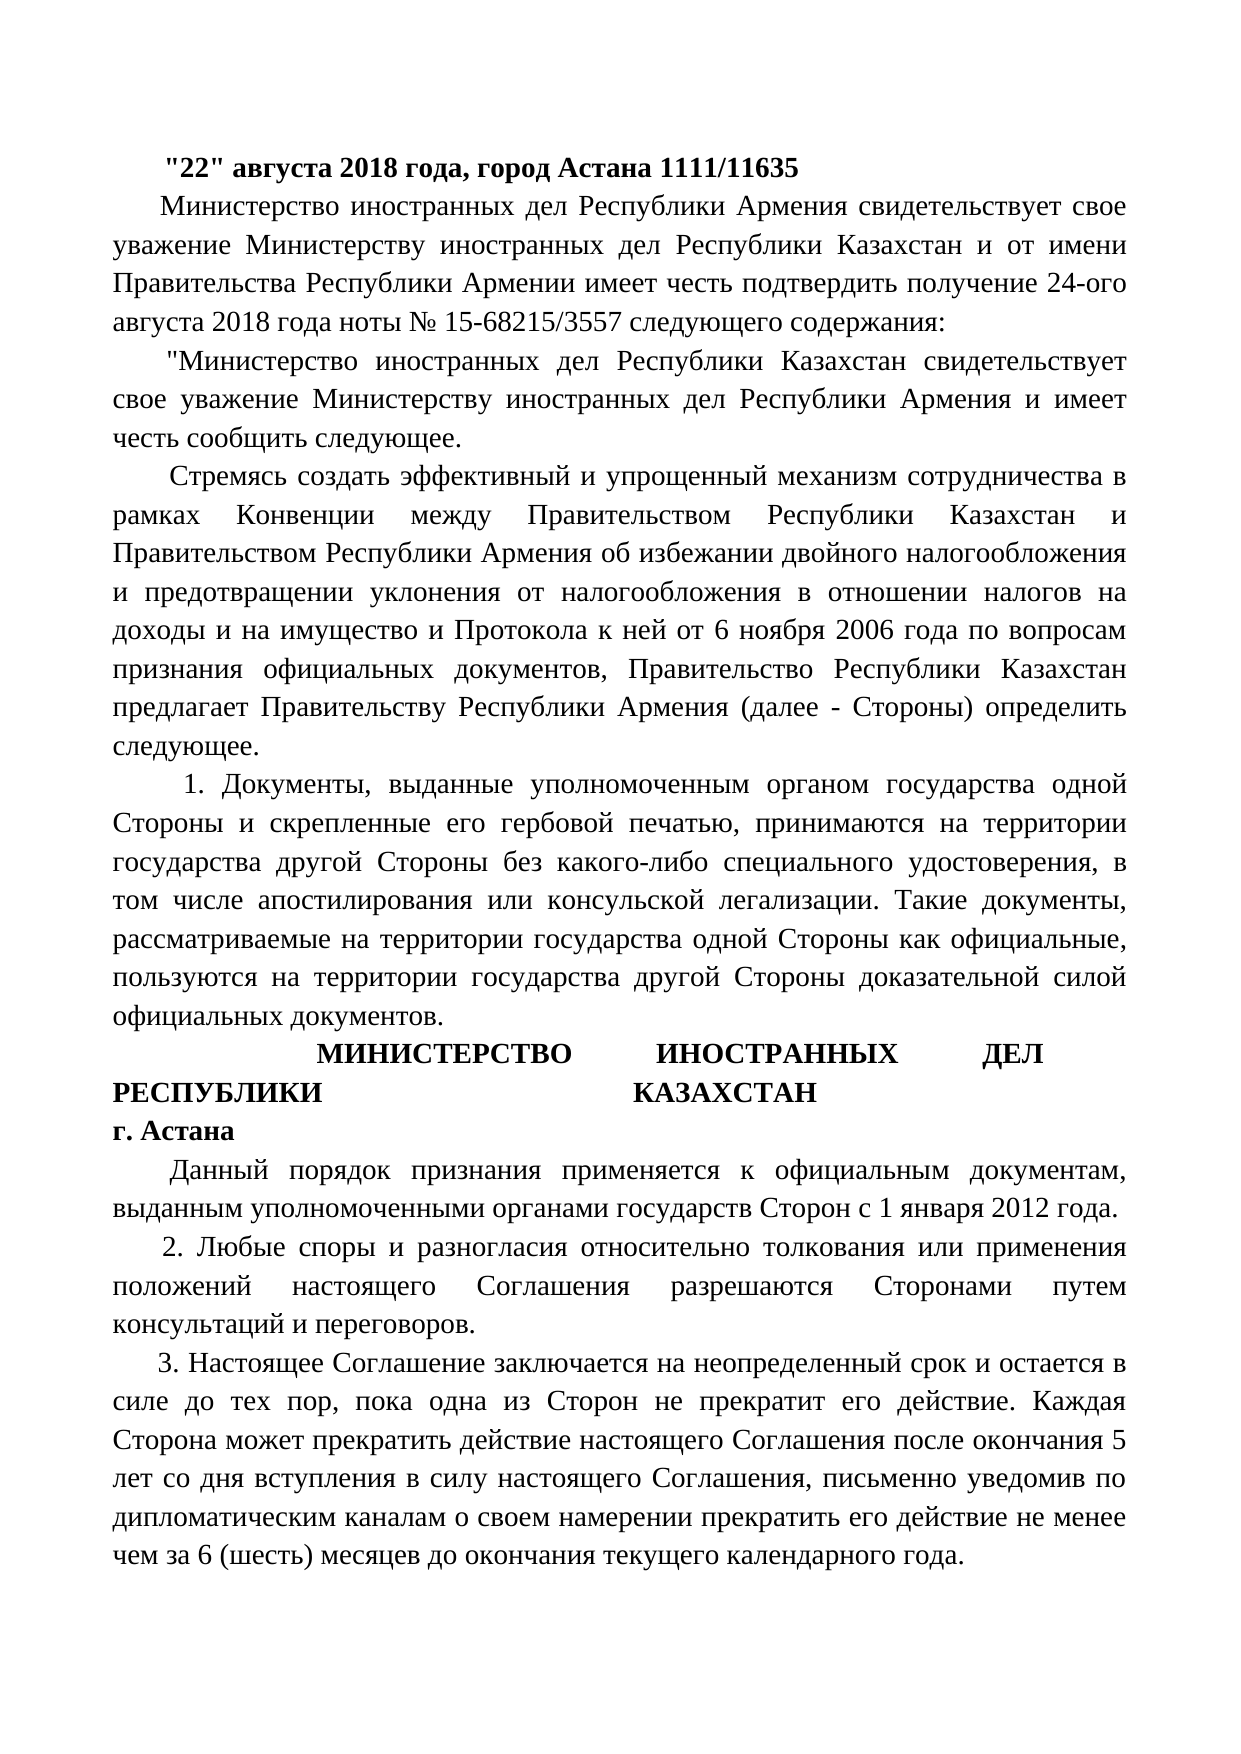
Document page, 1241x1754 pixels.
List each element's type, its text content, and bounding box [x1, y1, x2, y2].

text 2. Любые споры и разногласия относительно толкования или применения положений настоящего Соглашения разрешаются Сторонами путем консультаций и переговоров. [112, 1229, 1128, 1340]
text 1. Документы, выданные уполномоченным органом государства одной Стороны и скрепленные его гербовой печатью, принимаются на территории государства другой Стороны без какого-либо специального удостоверения, в том числе апостилирования или консульской легализации. Такие документы, рассматриваемые на территории государства одной Стороны как официальные, пользуются на территории государства другой Стороны доказательной силой официальных документов. [112, 767, 1128, 1031]
text 3. Настоящее Соглашение заключается на неопределенный срок и остается в силе до тех пор, пока одна из Сторон не прекратит его действие. Каждая Сторона может прекратить действие настоящего Соглашения после окончания 5 лет со дня вступления в силу настоящего Соглашения, письменно уведомив по дипломатическим каналам о своем намерении прекратить его действие не менее чем за 6 (шесть) месяцев до окончания текущего календарного года. [112, 1345, 1128, 1571]
text Стремясь создать эффективный и упрощенный механизм сотрудничества в рамках Конвенции между Правительством Республики Казахстан и Правительством Республики Армения об избежании двойного налогообложения и предотвращении уклонения от налогообложения в отношении налогов на доходы и на имущество и Протокола к ней от 6 ноября 2006 года по вопросам признания официальных документов, Правительство Республики Казахстан предлагает Правительству Республики Армения (далее - Стороны) определить следующее. [112, 458, 1128, 762]
text МИНИСТЕРСТВО ИНОСТРАННЫХ ДЕЛ РЕСПУБЛИКИ КАЗАХСТАН г. Астана [112, 1036, 1128, 1147]
text "Министерство иностранных дел Республики Казахстан свидетельствует свое уважение Министерству иностранных дел Республики Армения и имеет честь сообщить следующее. [112, 343, 1128, 453]
text Данный порядок признания применяется к официальным документам, выданным уполномоченными органами государств Сторон с 1 января 2012 года. [112, 1152, 1128, 1224]
text Министерство иностранных дел Республики Армения свидетельствует свое уважение Министерству иностранных дел Республики Казахстан и от имени Правительства Республики Армении имеет честь подтвердить получение 24-ого августа 2018 года ноты № 15-68215/3557 следующего содержания: [112, 188, 1128, 338]
text "22" августа 2018 года, город Астана 1111/11635 [112, 150, 1128, 183]
